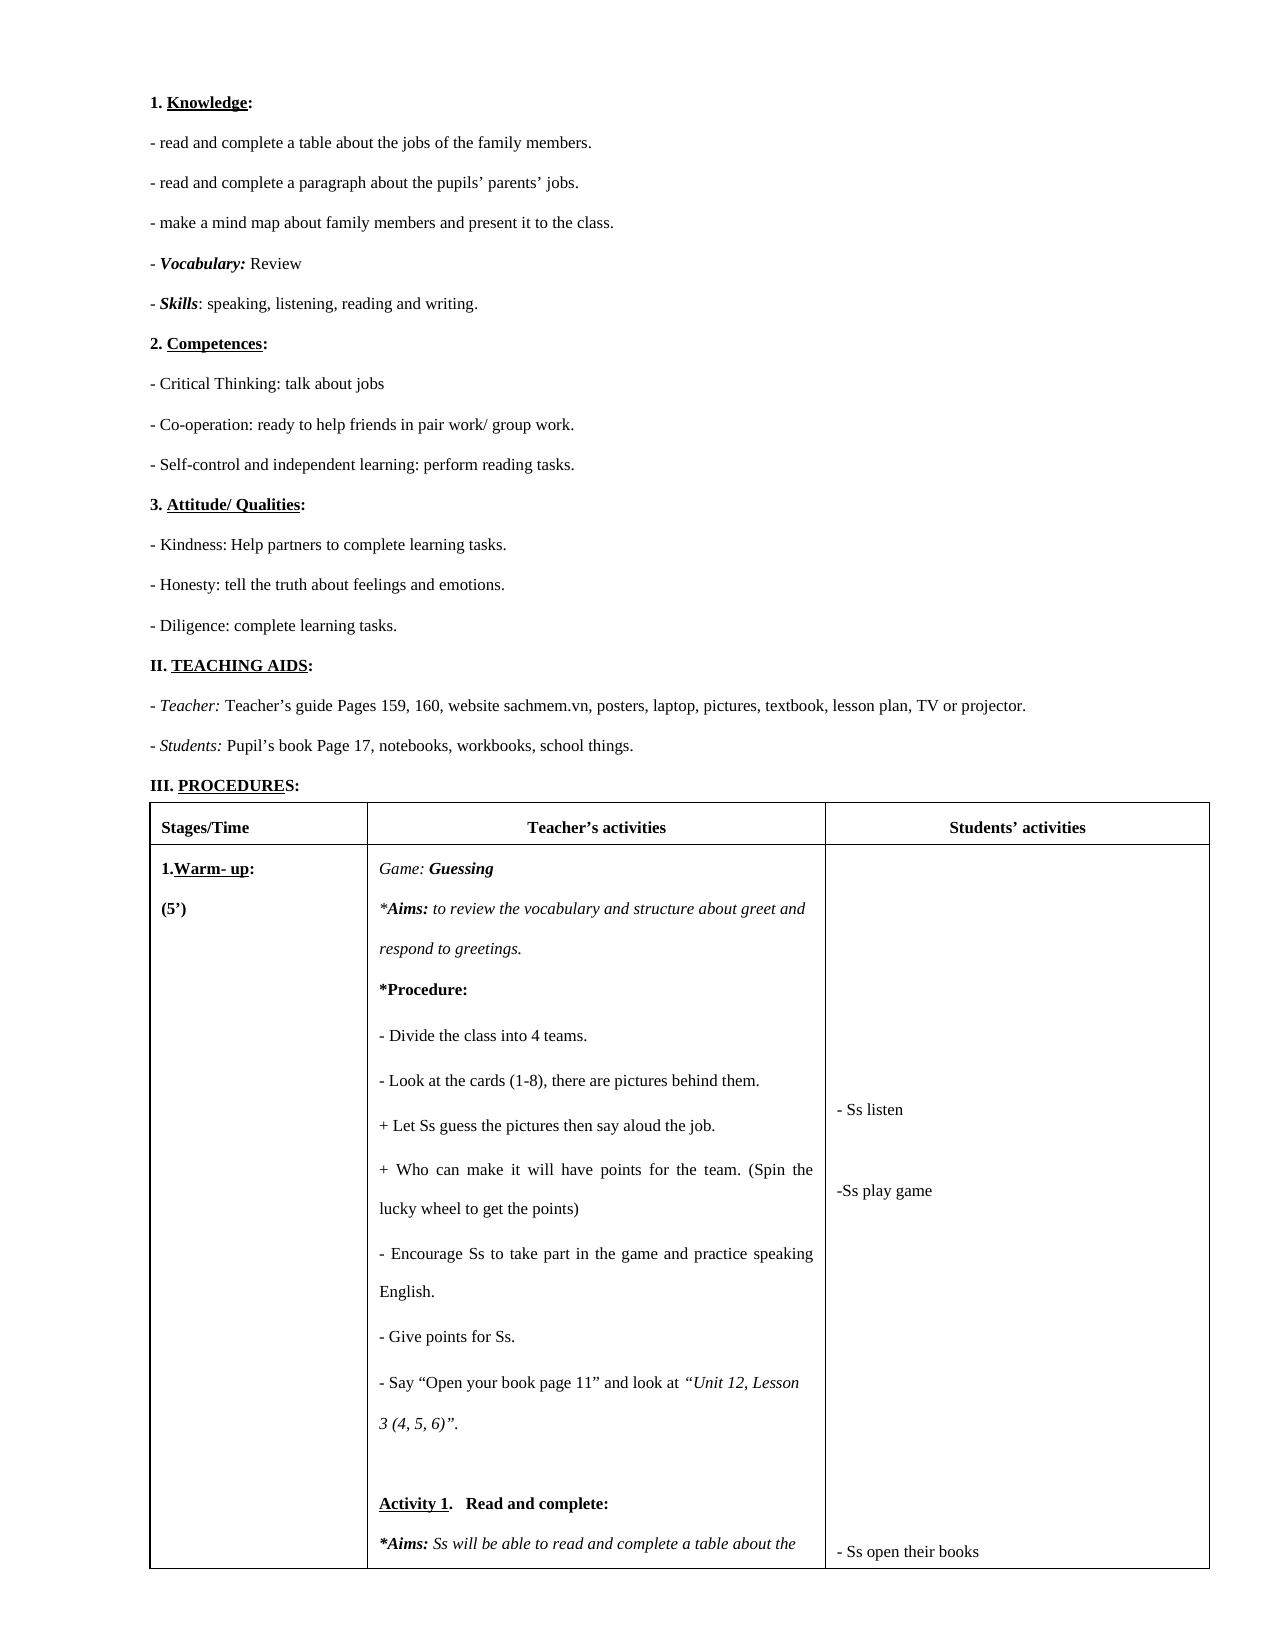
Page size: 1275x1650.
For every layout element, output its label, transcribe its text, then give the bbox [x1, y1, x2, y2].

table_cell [368, 845, 825, 1568]
text III. PROCEDURES: [150, 762, 1181, 796]
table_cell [826, 845, 1209, 1568]
text - Teacher: Teacher’s guide Pages 159, 160, website sachmem.vn, posters, laptop, pictures, textbook, lesson plan, TV or projector. [150, 682, 1181, 715]
table_header Teacher’s activities [368, 803, 825, 843]
text - Kindness: Help partners to complete learning tasks. [150, 521, 1181, 554]
text - Critical Thinking: talk about jobs [150, 360, 1181, 393]
text 2. Competences: [150, 320, 1181, 353]
text 3. Attitude/ Qualities: [150, 481, 1181, 514]
text - read and complete a table about the jobs of the family members. [150, 119, 1181, 152]
text II. TEACHING AIDS: [150, 641, 1181, 675]
text - Co-operation: ready to help friends in pair work/ group work. [150, 400, 1181, 434]
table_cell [151, 845, 367, 1568]
text - Self-control and independent learning: perform reading tasks. [150, 440, 1181, 474]
text - Diligence: complete learning tasks. [150, 601, 1181, 635]
text - Honesty: tell the truth about feelings and emotions. [150, 561, 1181, 594]
text - Vocabulary: Review [150, 239, 1181, 273]
table_header Students’ activities [826, 803, 1209, 843]
text - make a mind map about family members and present it to the class. [150, 199, 1181, 233]
text 1. Knowledge: [150, 78, 1181, 112]
text - Students: Pupil’s book Page 17, notebooks, workbooks, school things. [150, 722, 1181, 755]
table_header Stages/Time [151, 803, 367, 843]
text - read and complete a paragraph about the pupils’ parents’ jobs. [150, 159, 1181, 192]
text - Skills: speaking, listening, reading and writing. [150, 279, 1181, 313]
